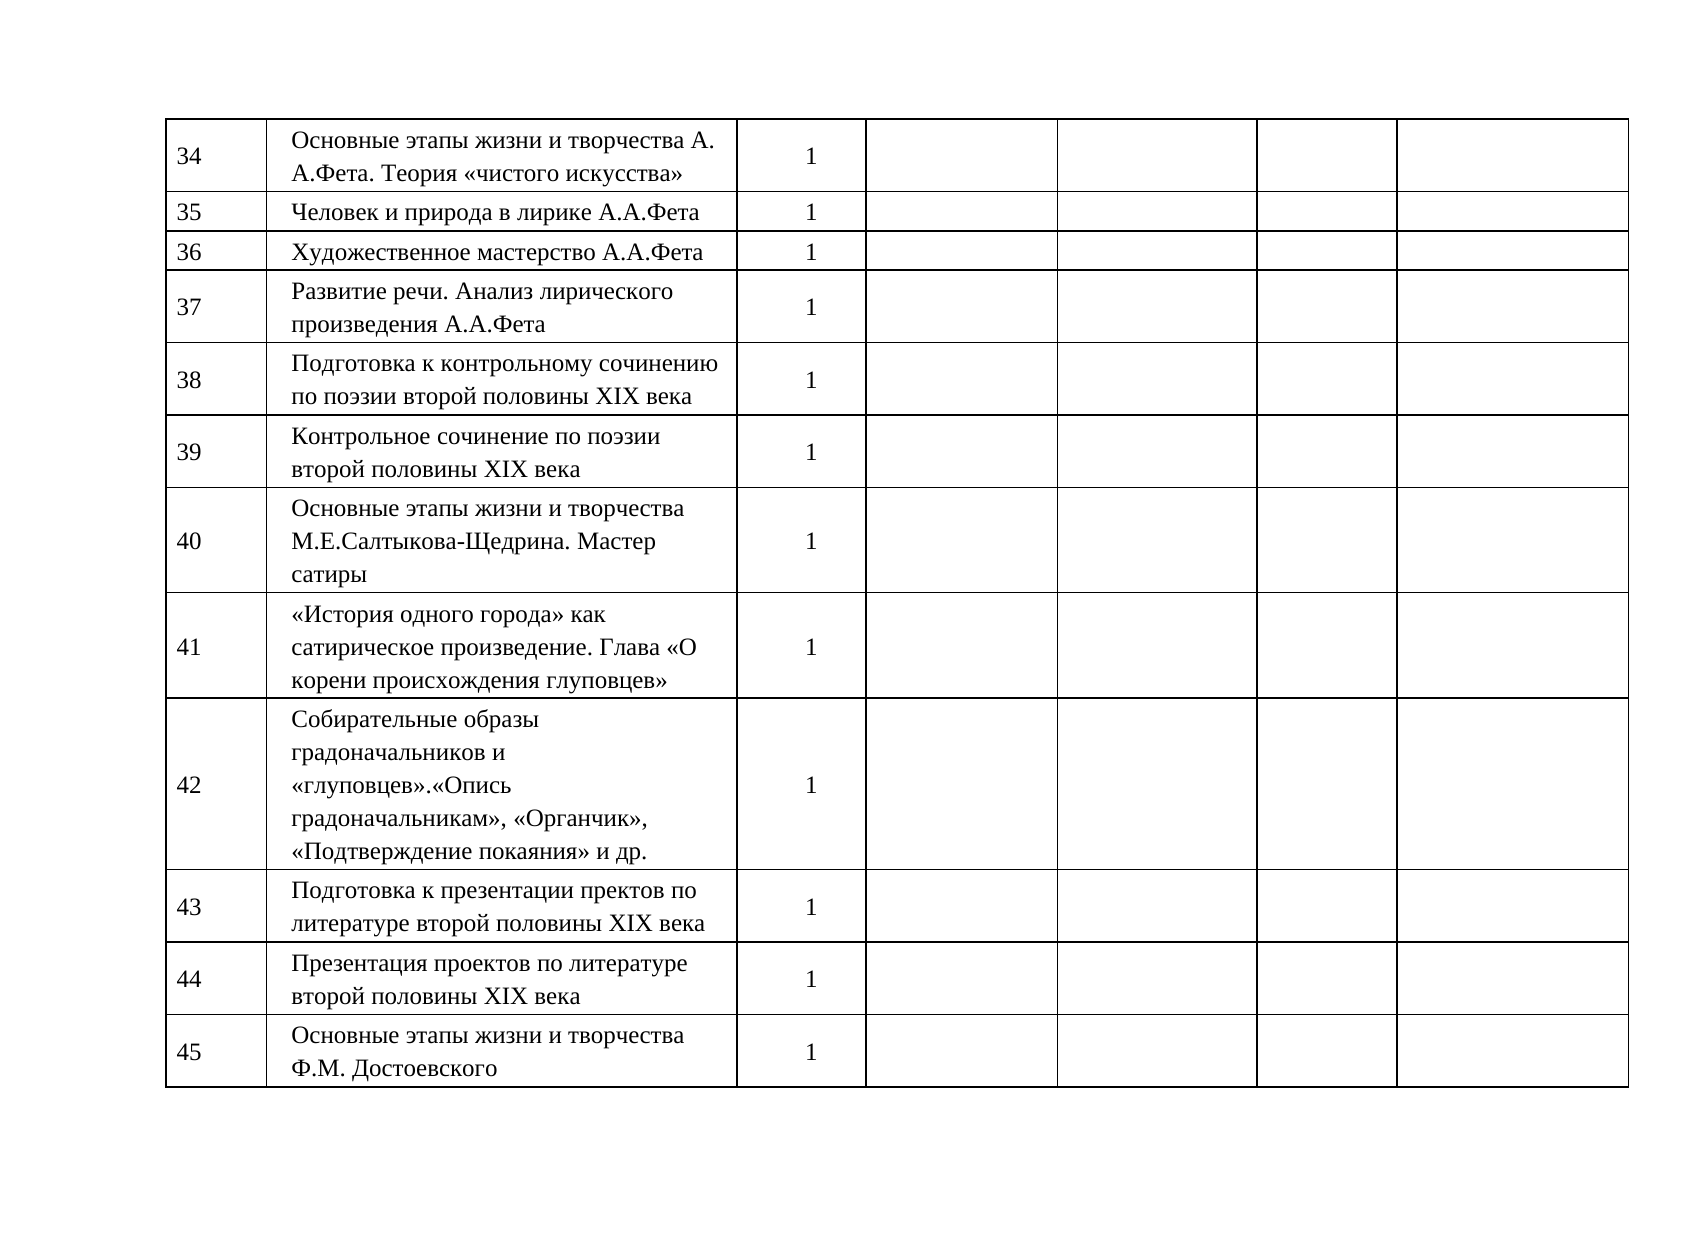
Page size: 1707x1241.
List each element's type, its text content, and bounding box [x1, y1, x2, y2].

table_cell [1398, 343, 1628, 414]
table_cell [1258, 120, 1396, 191]
table_cell [867, 1015, 1057, 1086]
table_cell [1398, 120, 1628, 191]
table_cell [1398, 192, 1628, 230]
table_cell [1058, 1015, 1256, 1086]
table_cell Человек и природа в лирике А.А.Фета [267, 192, 736, 230]
table_cell [1258, 488, 1396, 592]
table_cell Собирательные образы градоначальников и «глуповцев».«Опись градоначальникам», «Органчик», «Подтверждение покаяния» и др. [267, 699, 736, 869]
table_cell 1 [738, 416, 865, 486]
table_cell 1 [738, 593, 865, 697]
table_cell [867, 192, 1057, 230]
table_cell 1 [738, 343, 865, 414]
table_cell Основные этапы жизни и творчества А. А.Фета. Теория «чистого искусства» [267, 120, 736, 191]
table_cell 34 [167, 120, 266, 191]
table_cell [1258, 416, 1396, 486]
table_cell «История одного города» как сатирическое произведение. Глава «О корени происхождения глуповцев» [267, 593, 736, 697]
table_cell [1258, 943, 1396, 1013]
table_cell [1058, 699, 1256, 869]
table_cell [867, 488, 1057, 592]
table_cell [1398, 593, 1628, 697]
table_cell [1398, 488, 1628, 592]
table_cell [1058, 943, 1256, 1013]
table_cell [1258, 593, 1396, 697]
table_cell 36 [167, 232, 266, 269]
table_cell [1398, 699, 1628, 869]
table_cell [1058, 416, 1256, 486]
table_cell 1 [738, 192, 865, 230]
table_cell [1398, 271, 1628, 342]
table_cell 45 [167, 1015, 266, 1086]
table_cell 42 [167, 699, 266, 869]
table_cell [867, 870, 1057, 941]
table_cell 1 [738, 870, 865, 941]
table_cell [1058, 593, 1256, 697]
table_cell [867, 943, 1057, 1013]
table_cell Подготовка к контрольному сочинению по поэзии второй половины XIX века [267, 343, 736, 414]
table_cell 39 [167, 416, 266, 486]
table_cell [1398, 870, 1628, 941]
table_cell [1398, 1015, 1628, 1086]
table_cell 1 [738, 943, 865, 1013]
table_cell [1258, 699, 1396, 869]
table_cell [867, 699, 1057, 869]
table_cell [1258, 343, 1396, 414]
table_cell [867, 593, 1057, 697]
table_cell 40 [167, 488, 266, 592]
table_cell 41 [167, 593, 266, 697]
table_cell Художественное мастерство А.А.Фета [267, 232, 736, 269]
table_cell [867, 232, 1057, 269]
table_cell [1058, 343, 1256, 414]
table_cell [1058, 271, 1256, 342]
table_cell [1058, 120, 1256, 191]
table_cell Презентация проектов по литературе второй половины XIX века [267, 943, 736, 1013]
table_cell 43 [167, 870, 266, 941]
table_cell 44 [167, 943, 266, 1013]
table_cell 1 [738, 1015, 865, 1086]
table_cell Основные этапы жизни и творчества М.Е.Салтыкова-Щедрина. Мастер сатиры [267, 488, 736, 592]
table_cell [1058, 870, 1256, 941]
table_cell [1258, 870, 1396, 941]
table_cell 35 [167, 192, 266, 230]
table_cell Контрольное сочинение по поэзии второй половины XIX века [267, 416, 736, 486]
table_cell [867, 343, 1057, 414]
table_cell 1 [738, 699, 865, 869]
table_cell 38 [167, 343, 266, 414]
table_cell [1058, 192, 1256, 230]
table_cell [1258, 271, 1396, 342]
table_cell 1 [738, 271, 865, 342]
table_cell 37 [167, 271, 266, 342]
table_cell [1398, 232, 1628, 269]
table_cell 1 [738, 120, 865, 191]
table_cell Основные этапы жизни и творчества Ф.М. Достоевского [267, 1015, 736, 1086]
table_cell [1258, 192, 1396, 230]
table_cell [1258, 232, 1396, 269]
table_cell [1398, 943, 1628, 1013]
table_cell [1258, 1015, 1396, 1086]
table_cell [1058, 232, 1256, 269]
table_cell 1 [738, 488, 865, 592]
table_cell Развитие речи. Анализ лирического произведения А.А.Фета [267, 271, 736, 342]
table_cell [867, 416, 1057, 486]
table_cell 1 [738, 232, 865, 269]
table_cell Подготовка к презентации пректов по литературе второй половины XIX века [267, 870, 736, 941]
table_cell [1058, 488, 1256, 592]
table_cell [867, 271, 1057, 342]
table_cell [1398, 416, 1628, 486]
table_cell [867, 120, 1057, 191]
